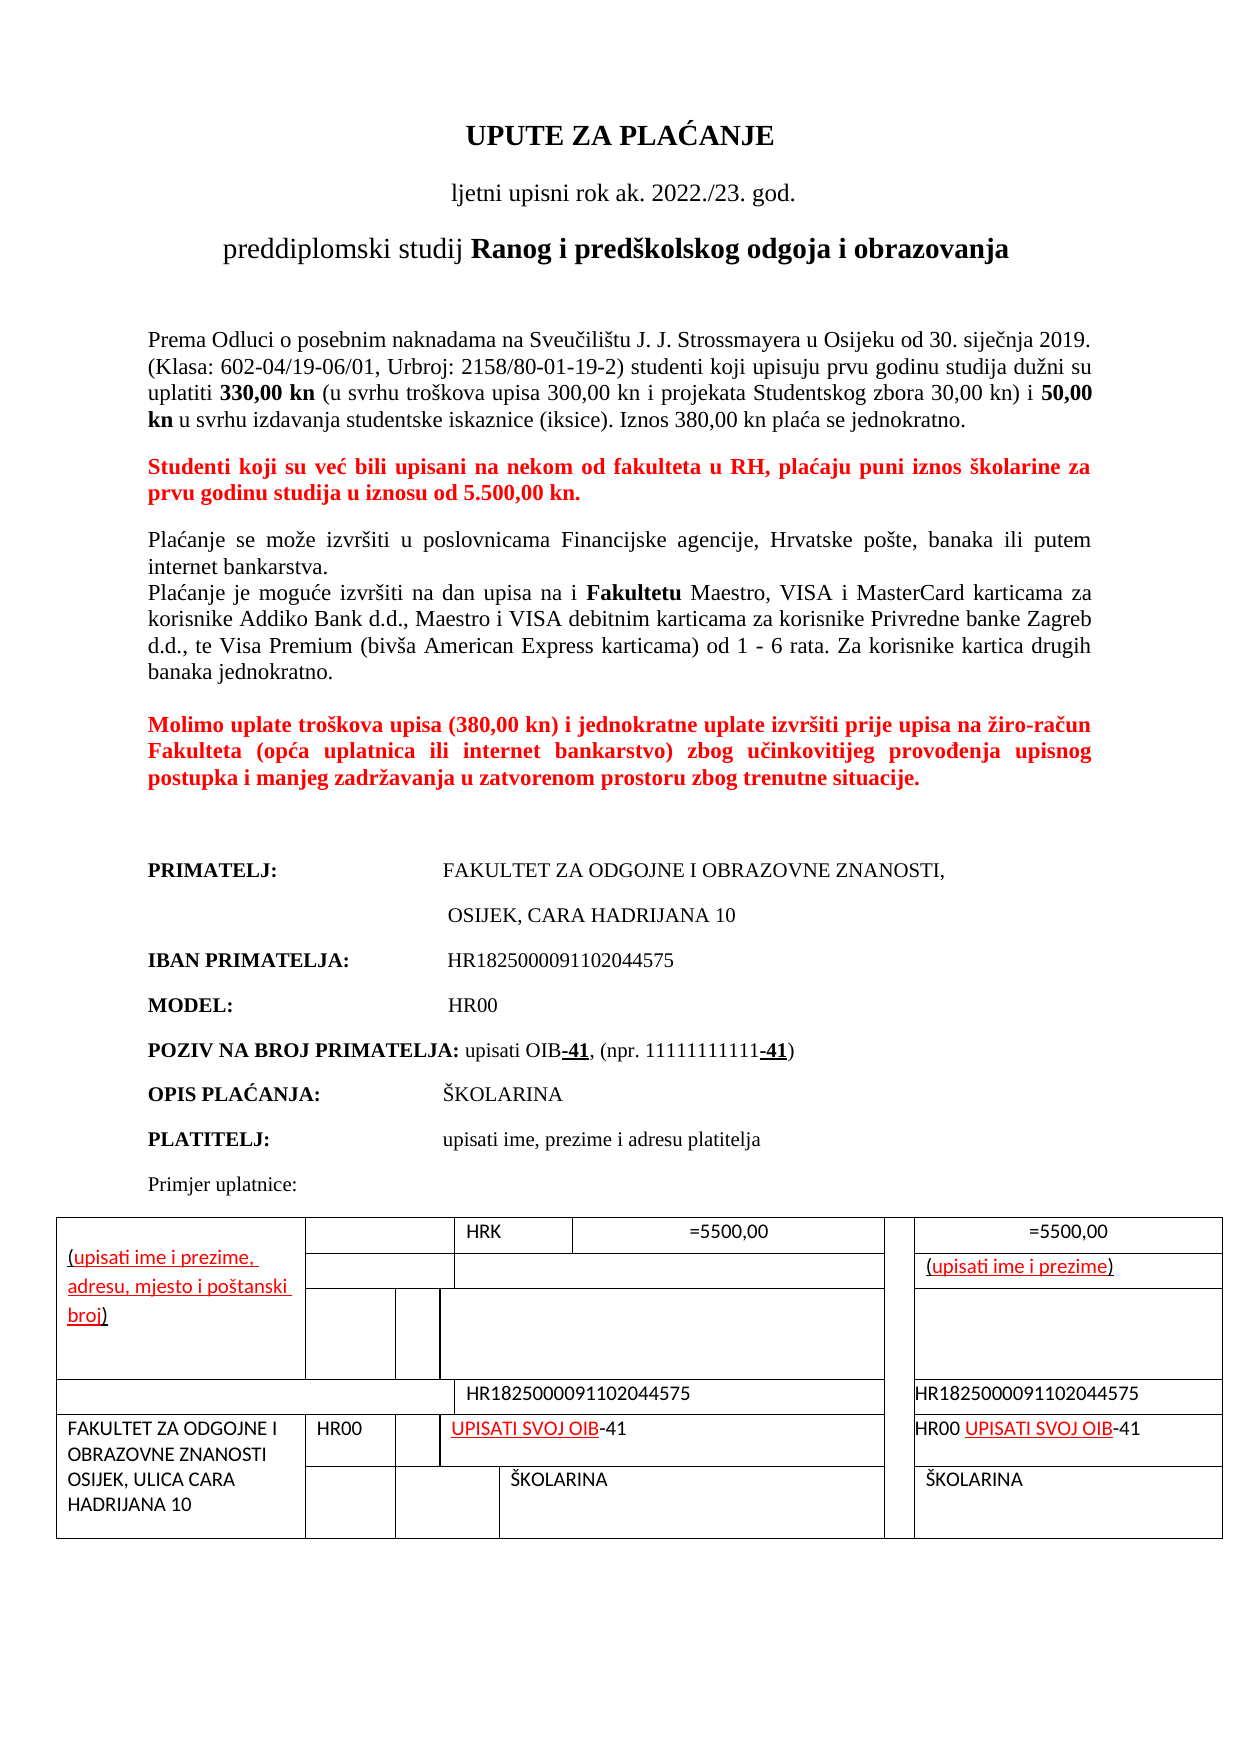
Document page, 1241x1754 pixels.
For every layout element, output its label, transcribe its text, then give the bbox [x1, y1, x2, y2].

text UPUTE ZA PLAĆANJE [148, 118, 1093, 152]
table_cell [57, 1380, 454, 1414]
text preddiplomski studij Ranog i predškolskog odgoja i obrazovanja [148, 231, 1093, 265]
table_cell [306, 1254, 454, 1288]
table_header =5500,00 [573, 1218, 884, 1252]
text MODEL: HR00 [148, 993, 1093, 1017]
text Plaćanje je moguće izvršiti na dan upisa na i Fakultetu Maestro, VISA i MasterCard karticama za korisnike Addiko Bank d.d., Maestro i VISA debitnim karticama za korisnike Privredne banke Zagreb d.d., te Visa Premium (bivša American Express karticama) od 1 - 6 rata. Za korisnike kartica drugih banaka jednokratno. [148, 579, 1093, 684]
text Primjer uplatnice: [148, 1172, 1093, 1196]
text PLATITELJ: upisati ime, prezime i adresu platitelja [148, 1127, 1093, 1151]
table_cell [306, 1289, 395, 1379]
text IBAN PRIMATELJA: HR1825000091102044575 [148, 948, 1093, 972]
text POZIV NA BROJ PRIMATELJA: upisati OIB-41, (npr. 11111111111-41) [148, 1037, 1093, 1062]
text OSIJEK, CARA HADRIJANA 10 [373, 903, 1093, 927]
table_header HRK [455, 1218, 572, 1252]
text OPIS PLAĆANJA: ŠKOLARINA [148, 1082, 1093, 1106]
table_cell (upisati ime i prezime) [915, 1254, 1222, 1288]
table_cell [441, 1289, 884, 1379]
table_header [885, 1218, 914, 1538]
table_cell [455, 1254, 884, 1288]
table_cell HR1825000091102044575 [915, 1380, 1222, 1414]
table_cell ŠKOLARINA [500, 1467, 884, 1538]
table_cell HR1825000091102044575 [455, 1380, 884, 1414]
table_header (upisati ime i prezime, adresu, mjesto i poštanski broj) [57, 1218, 305, 1379]
table_header =5500,00 [915, 1218, 1222, 1252]
table_cell [306, 1467, 395, 1538]
table_cell [915, 1289, 1222, 1379]
text Studenti koji su već bili upisani na nekom od fakulteta u RH, plaćaju puni iznos školarine za prvu godinu studija u iznosu od 5.500,00 kn. [148, 453, 1093, 506]
table_cell HR00 [306, 1415, 395, 1466]
text PRIMATELJ: FAKULTET ZA ODGOJNE I OBRAZOVNE ZNANOSTI, [148, 858, 1093, 882]
table_cell [396, 1467, 499, 1538]
text Plaćanje se može izvršiti u poslovnicama Financijske agencije, Hrvatske pošte, banaka ili putem internet bankarstva. [148, 526, 1093, 579]
table_cell UPISATI SVOJ OIB-41 [441, 1415, 884, 1466]
table_cell FAKULTET ZA ODGOJNE I OBRAZOVNE ZNANOSTI OSIJEK, ULICA CARA HADRIJANA 10 [57, 1415, 305, 1538]
table_cell HR00 UPISATI SVOJ OIB-41 [915, 1415, 1222, 1466]
text Molimo uplate troškova upisa (380,00 kn) i jednokratne uplate izvršiti prije upisa na žiro-račun Fakulteta (opća uplatnica ili internet bankarstvo) zbog učinkovitijeg provođenja upisnog postupka i manjeg zadržavanja u zatvorenom prostoru zbog trenutne situacije. [148, 711, 1093, 790]
table_header [306, 1218, 454, 1252]
text ljetni upisni rok ak. 2022./23. god. [148, 178, 1093, 206]
table_cell [396, 1415, 439, 1466]
table_cell [396, 1289, 439, 1379]
text Prema Odluci o posebnim naknadama na Sveučilištu J. J. Strossmayera u Osijeku od 30. siječnja 2019. (Klasa: 602-04/19-06/01, Urbroj: 2158/80-01-19-2) studenti koji upisuju prvu godinu studija dužni su uplatiti 330,00 kn (u svrhu troškova upisa 300,00 kn i projekata Studentskog zbora 30,00 kn) i 50,00 kn u svrhu izdavanja studentske iskaznice (iksice). Iznos 380,00 kn plaća se jednokratno. [148, 327, 1093, 432]
table_cell ŠKOLARINA [915, 1467, 1222, 1538]
